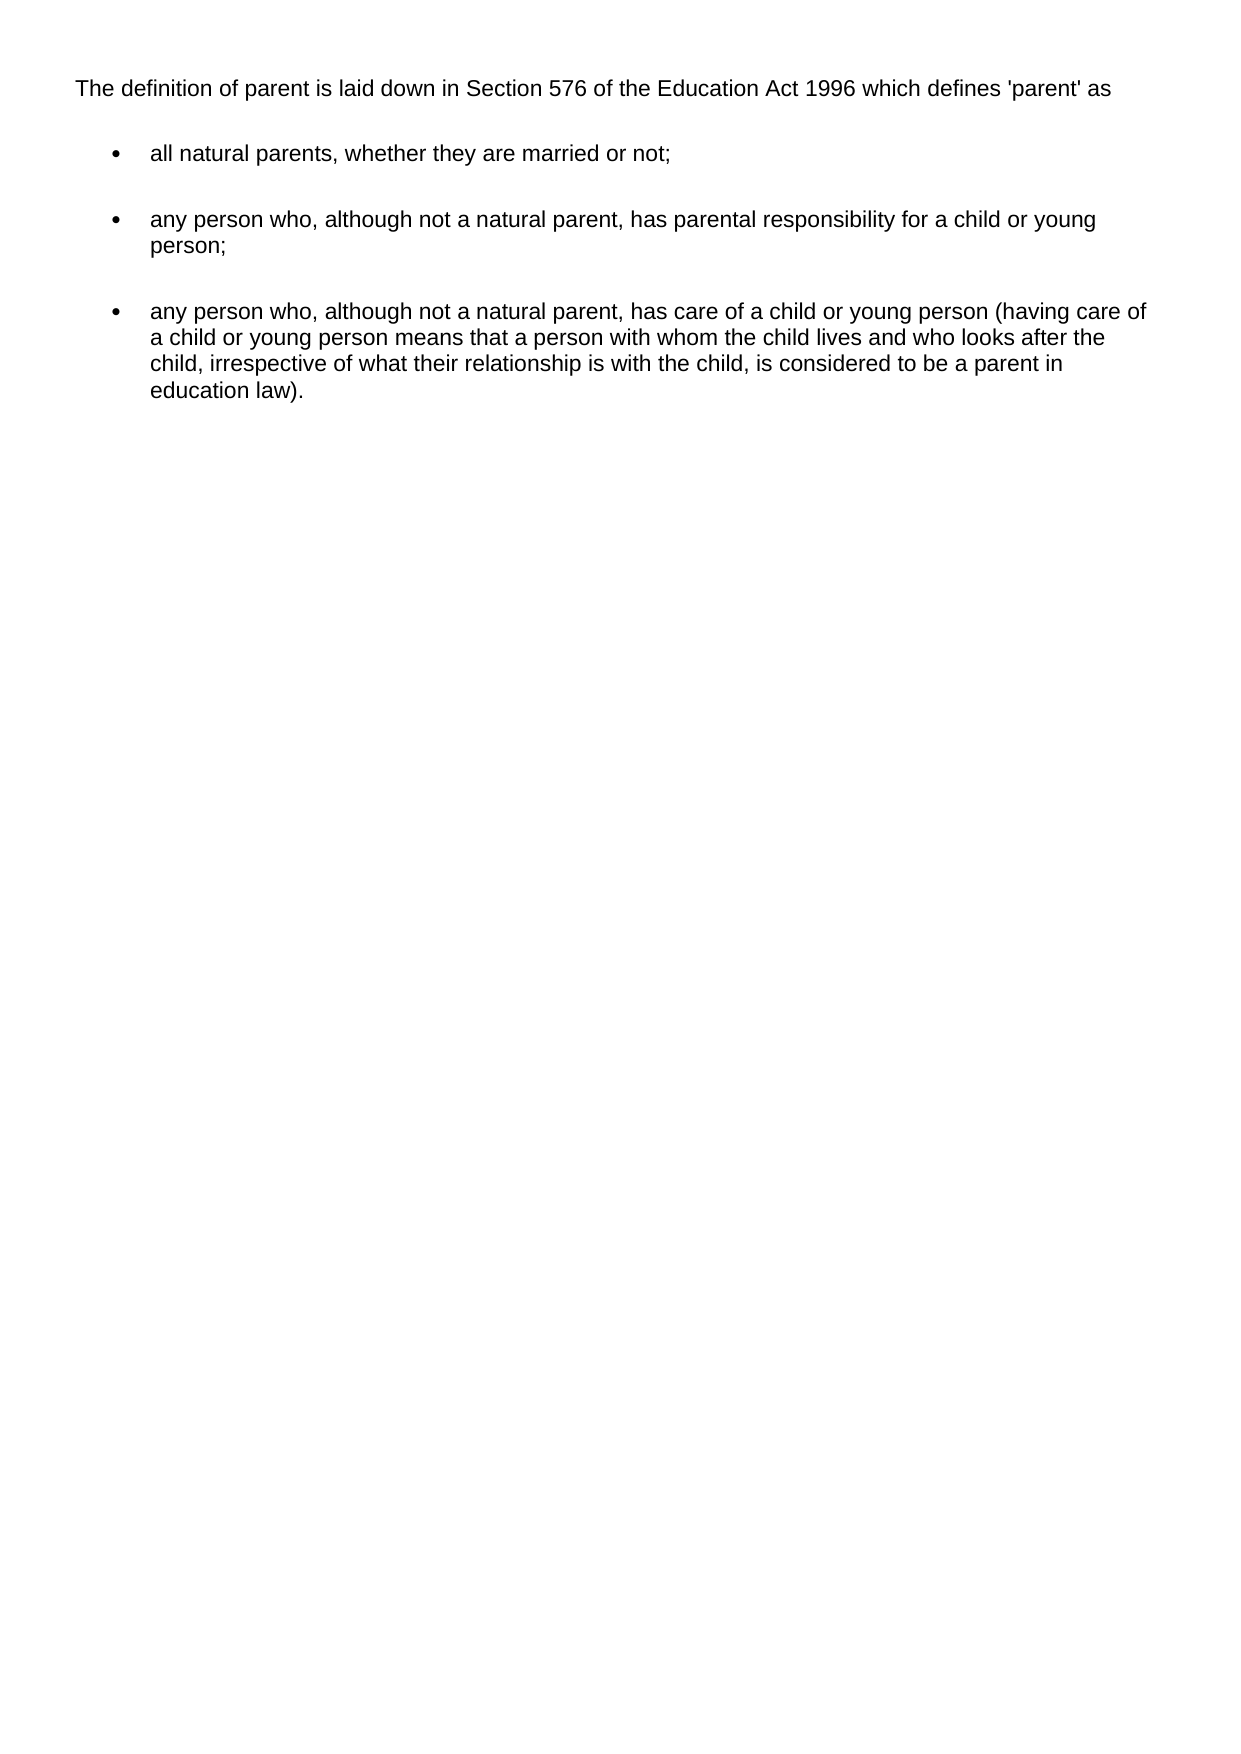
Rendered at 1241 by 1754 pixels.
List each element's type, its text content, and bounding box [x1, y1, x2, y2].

list all natural parents, whether they are married or not; [112, 140, 1165, 167]
text The definition of parent is laid down in Section 576 of the Education Act 1996 which defines 'parent' as [75, 75, 1165, 101]
list any person who, although not a natural parent, has care of a child or young person (having care of a child or young person means that a person with whom the child lives and who looks after the child, irrespective of what their relationship is with the child, is considered to be a parent in education law). [112, 298, 1165, 403]
list any person who, although not a natural parent, has parental responsibility for a child or young person; [112, 206, 1165, 258]
